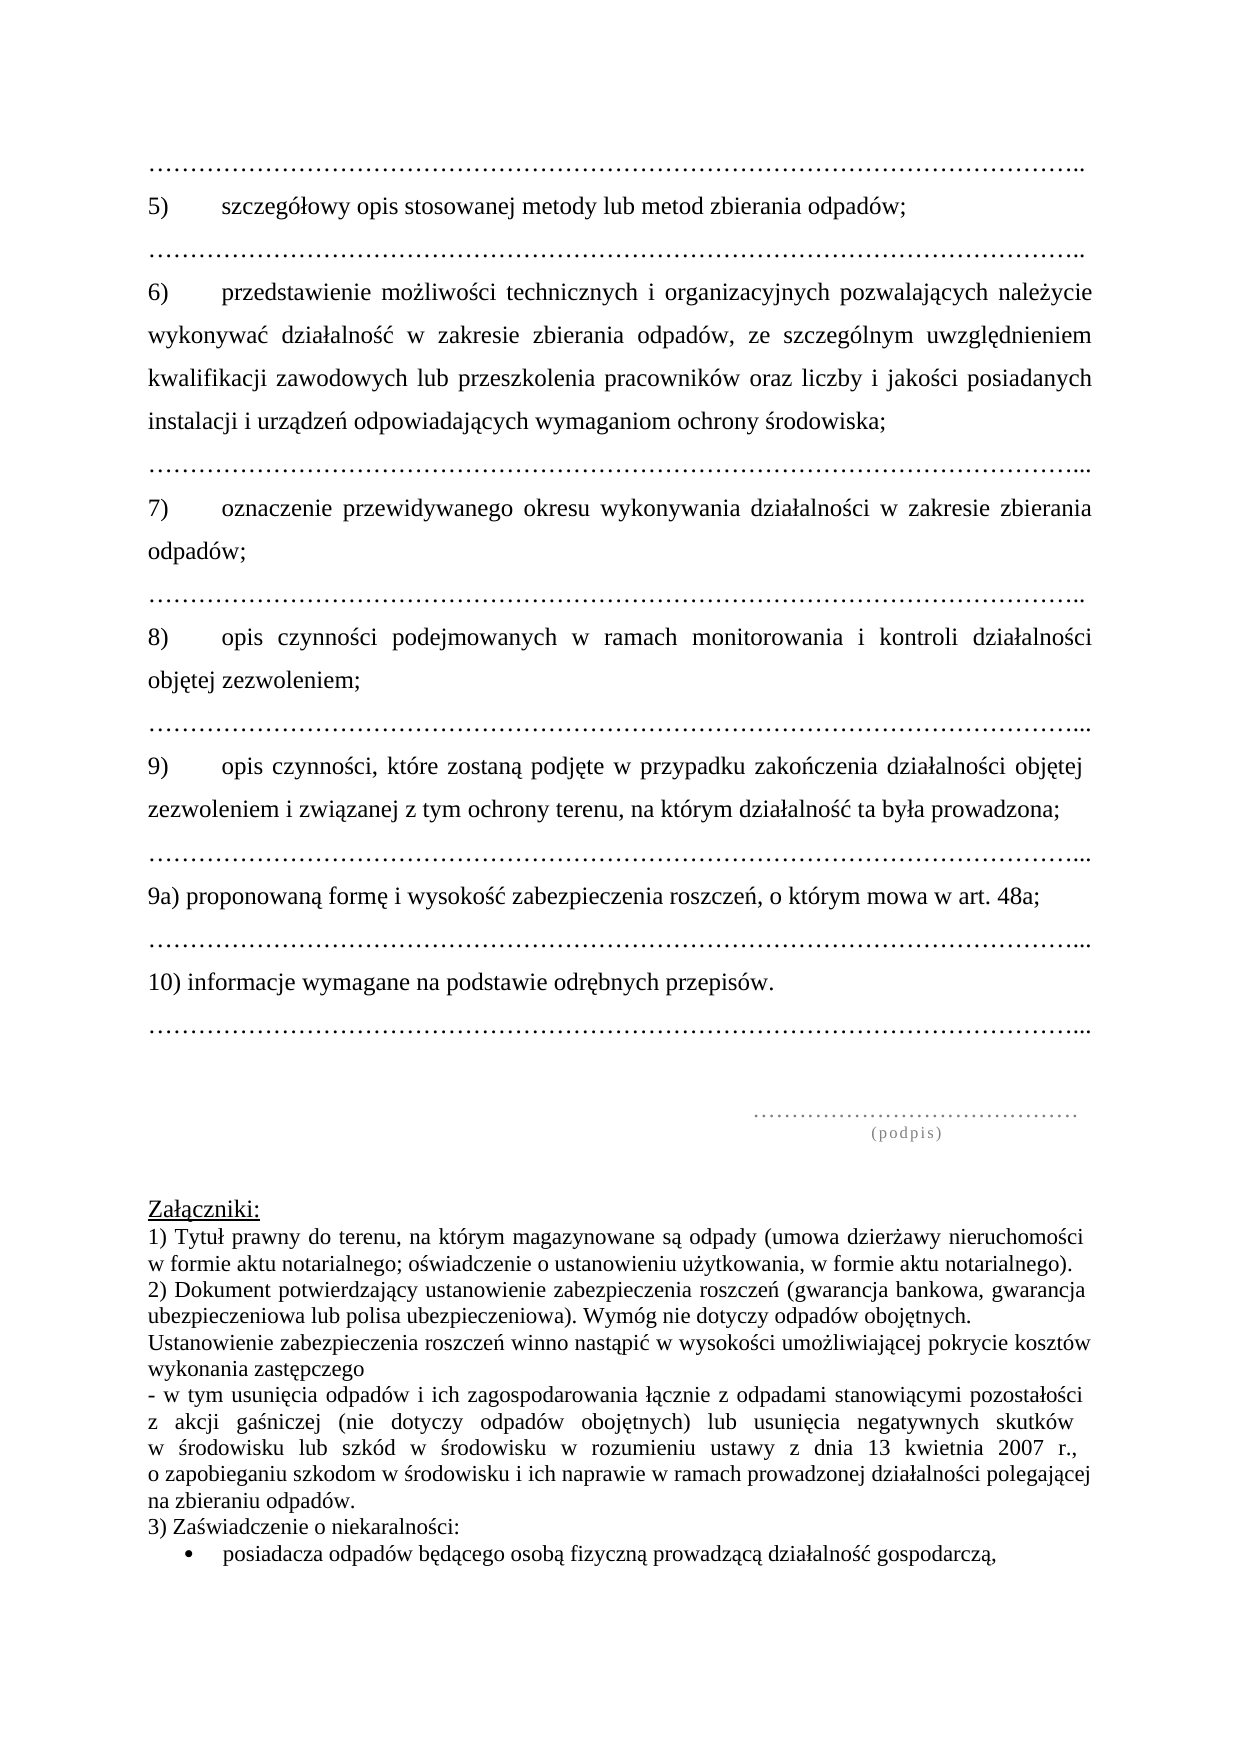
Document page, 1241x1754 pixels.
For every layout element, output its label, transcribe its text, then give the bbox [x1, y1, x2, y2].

text ………………………………………………………………………………………………….. [148, 148, 1093, 176]
text Załączniki: [148, 1194, 1093, 1223]
list przedstawienie możliwości technicznych i organizacyjnych pozwalających należycie wykonywać działalność w zakresie zbierania odpadów, ze szczególnym uwzględnieniem kwalifikacji zawodowych lub przeszkolenia pracowników oraz liczby i jakości posiadanych instalacji i urządzeń odpowiadających wymaganiom ochrony środowiska; [148, 277, 1093, 435]
text (podpis) [871, 1123, 1093, 1142]
list posiadacza odpadów będącego osobą fizyczną prowadzącą działalność gospodarczą, [185, 1539, 1093, 1566]
list szczegółowy opis stosowanej metody lub metod zbierania odpadów; [148, 191, 1093, 219]
text …………………………………………………………………………………………………... [148, 708, 1093, 737]
text ………………………………………………………………………………………………….. [148, 234, 1093, 263]
text 3) Zaświadczenie o niekaralności: [148, 1513, 1093, 1539]
text …………………………………………………………………………………………………... [148, 1010, 1093, 1039]
text 10) informacje wymagane na podstawie odrębnych przepisów. [148, 967, 1093, 996]
text 9a) proponowaną formę i wysokość zabezpieczenia roszczeń, o którym mowa w art. 48a; [148, 881, 1093, 909]
text ………………………………………………………………………………………………….. [148, 579, 1093, 608]
text …………………………………………………………………………………………………... [148, 449, 1093, 478]
text Ustanowienie zabezpieczenia roszczeń winno nastąpić w wysokości umożliwiającej pokrycie kosztów wykonania zastępczego [148, 1329, 1093, 1381]
text 2) Dokument potwierdzający ustanowienie zabezpieczenia roszczeń (gwarancja bankowa, gwarancja ubezpieczeniowa lub polisa ubezpieczeniowa). Wymóg nie dotyczy odpadów obojętnych. [148, 1276, 1093, 1329]
text - w tym usunięcia odpadów i ich zagospodarowania łącznie z odpadami stanowiącymi pozostałości z akcji gaśniczej (nie dotyczy odpadów obojętnych) lub usunięcia negatywnych skutków w środowisku lub szkód w środowisku w rozumieniu ustawy z dnia 13 kwietnia 2007 r., o zapobieganiu szkodom w środowisku i ich naprawie w ramach prowadzonej działalności polegającej na zbieraniu odpadów. [148, 1381, 1093, 1513]
text …………………………………………………………………………………………………... [148, 838, 1093, 866]
text …………………………………………………………………………………………………... [148, 924, 1093, 953]
list opis czynności, które zostaną podjęte w przypadku zakończenia działalności objętej zezwoleniem i związanej z tym ochrony terenu, na którym działalność ta była prowadzona; [148, 751, 1093, 823]
text .......................................... [753, 1096, 1093, 1123]
list opis czynności podejmowanych w ramach monitorowania i kontroli działalności objętej zezwoleniem; [148, 622, 1093, 694]
text 1) Tytuł prawny do terenu, na którym magazynowane są odpady (umowa dzierżawy nieruchomości w formie aktu notarialnego; oświadczenie o ustanowieniu użytkowania, w formie aktu notarialnego). [148, 1223, 1093, 1276]
list oznaczenie przewidywanego okresu wykonywania działalności w zakresie zbierania odpadów; [148, 493, 1093, 564]
